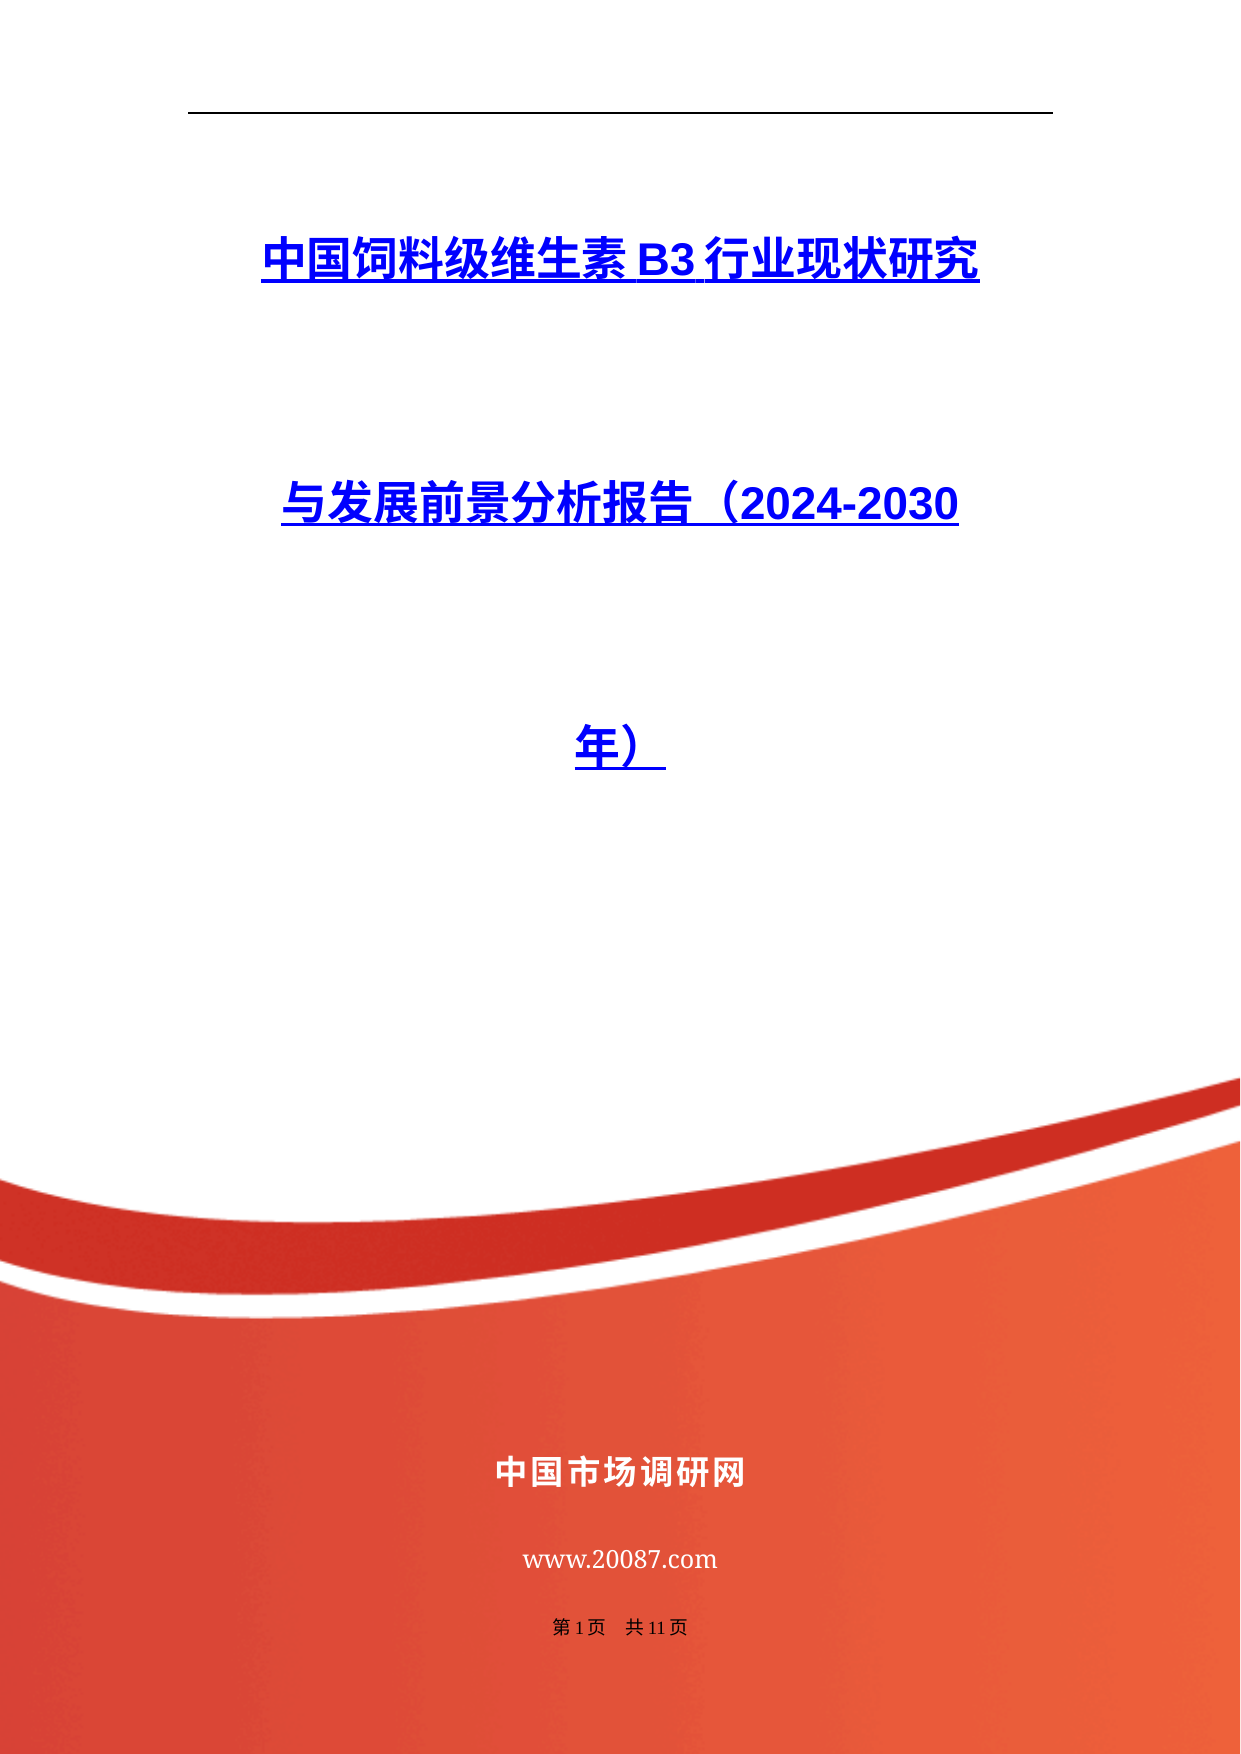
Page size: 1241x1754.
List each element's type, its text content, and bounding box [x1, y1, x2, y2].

table_header 中国饲料级维生素B3行业现状研究与发展前景分析报告（2024-2030年） [188, 207, 1053, 871]
text www.20087.com [187, 1526, 1053, 1591]
subtitle 中国市场调研网 [187, 1437, 1053, 1502]
picture [0, 1006, 1241, 1754]
